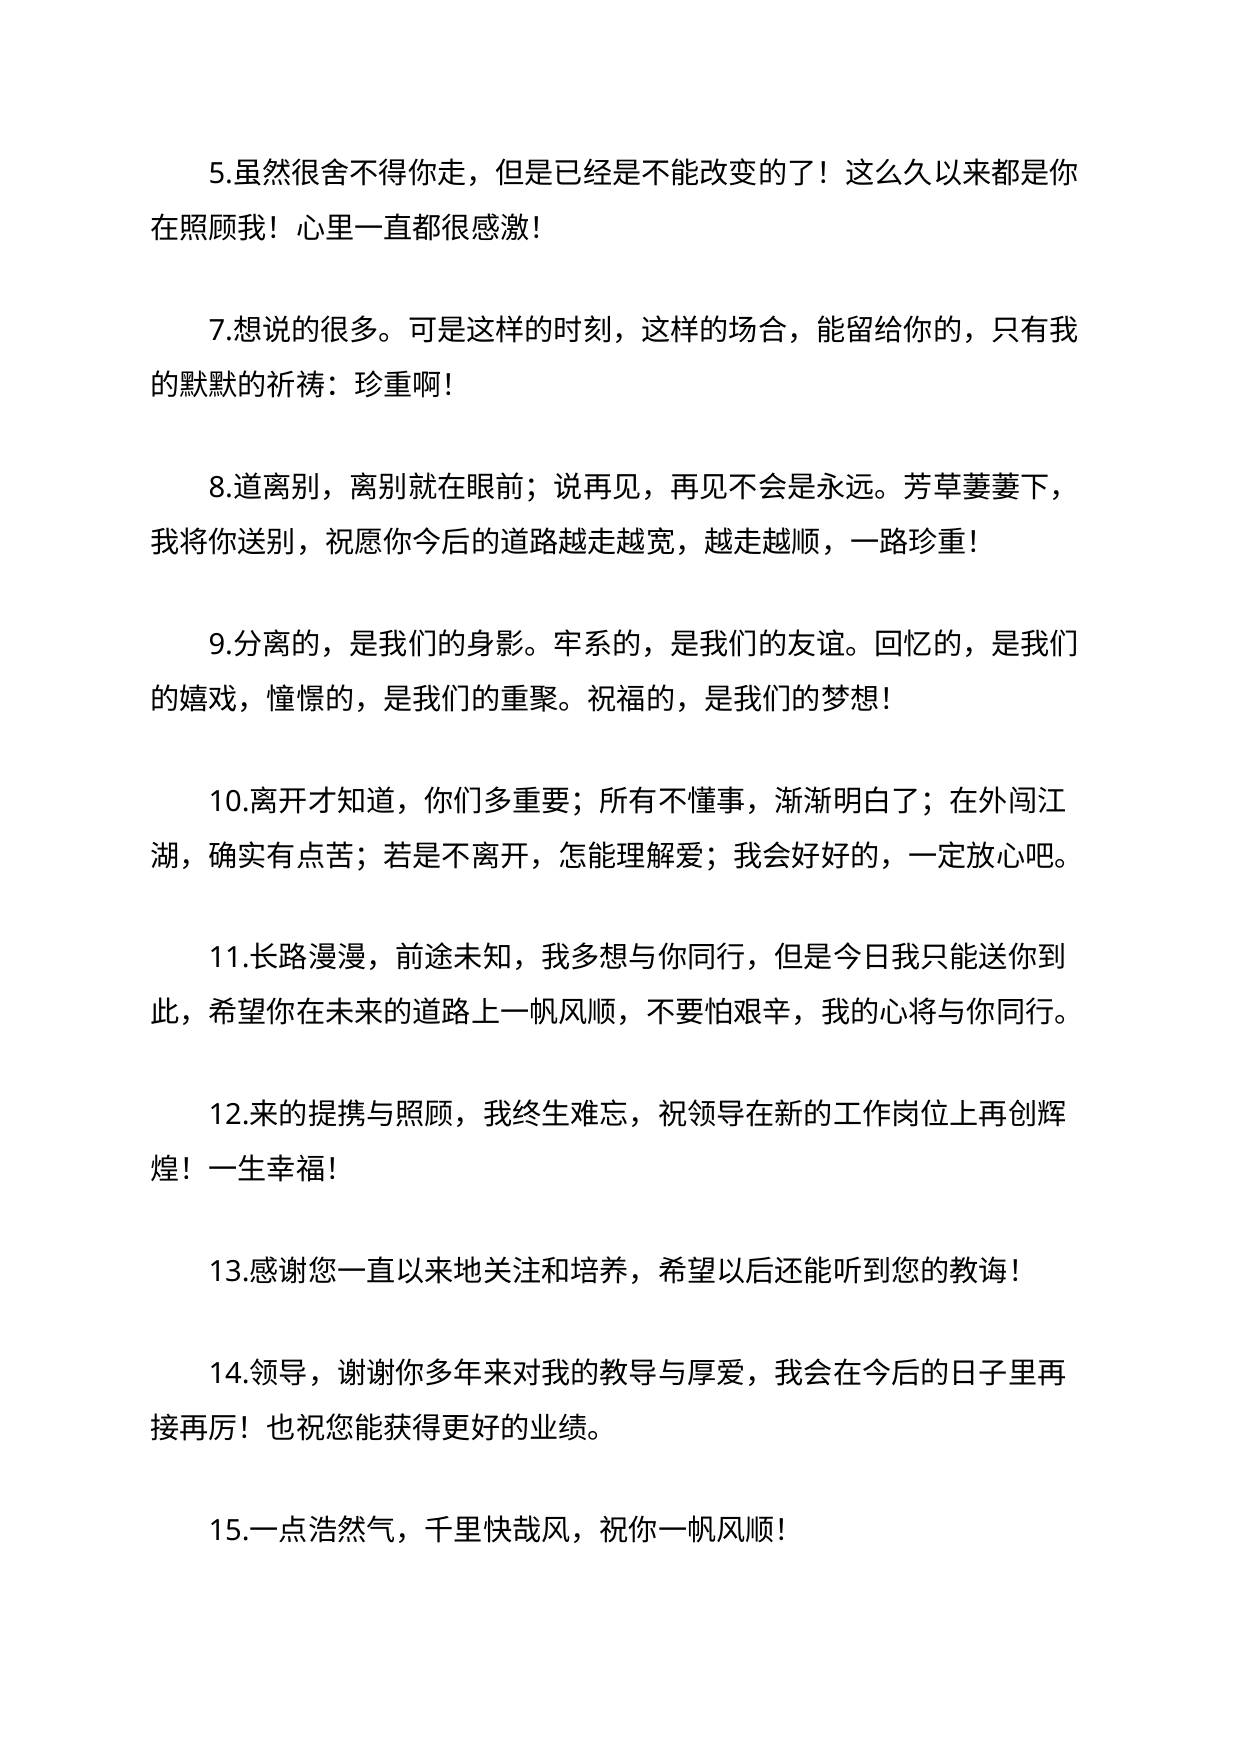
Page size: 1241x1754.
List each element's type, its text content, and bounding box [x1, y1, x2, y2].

text 14.领导，谢谢你多年来对我的教导与厚爱，我会在今后的日子里再接再厉！也祝您能获得更好的业绩。 [150, 1349, 1090, 1447]
text 7.想说的很多。可是这样的时刻，这样的场合，能留给你的，只有我的默默的祈祷：珍重啊！ [150, 307, 1090, 404]
text 12.来的提携与照顾，我终生难忘，祝领导在新的工作岗位上再创辉煌！一生幸福！ [150, 1091, 1090, 1188]
text 9.分离的，是我们的身影。牢系的，是我们的友谊。回忆的，是我们的嬉戏，憧憬的，是我们的重聚。祝福的，是我们的梦想！ [150, 620, 1090, 718]
text 5.虽然很舍不得你走，但是已经是不能改变的了！这么久以来都是你在照顾我！心里一直都很感激！ [150, 150, 1090, 247]
text 10.离开才知道，你们多重要；所有不懂事，渐渐明白了；在外闯江湖，确实有点苦；若是不离开，怎能理解爱；我会好好的，一定放心吧。 [150, 777, 1090, 874]
text 13.感谢您一直以来地关注和培养，希望以后还能听到您的教诲！ [150, 1247, 1090, 1290]
text 8.道离别，离别就在眼前；说再见，再见不会是永远。芳草萋萋下，我将你送别，祝愿你今后的道路越走越宽，越走越顺，一路珍重！ [150, 463, 1090, 561]
text 11.长路漫漫，前途未知，我多想与你同行，但是今日我只能送你到此，希望你在未来的道路上一帆风顺，不要怕艰辛，我的心将与你同行。 [150, 934, 1090, 1031]
text 15.一点浩然气，千里快哉风，祝你一帆风顺！ [150, 1506, 1090, 1548]
